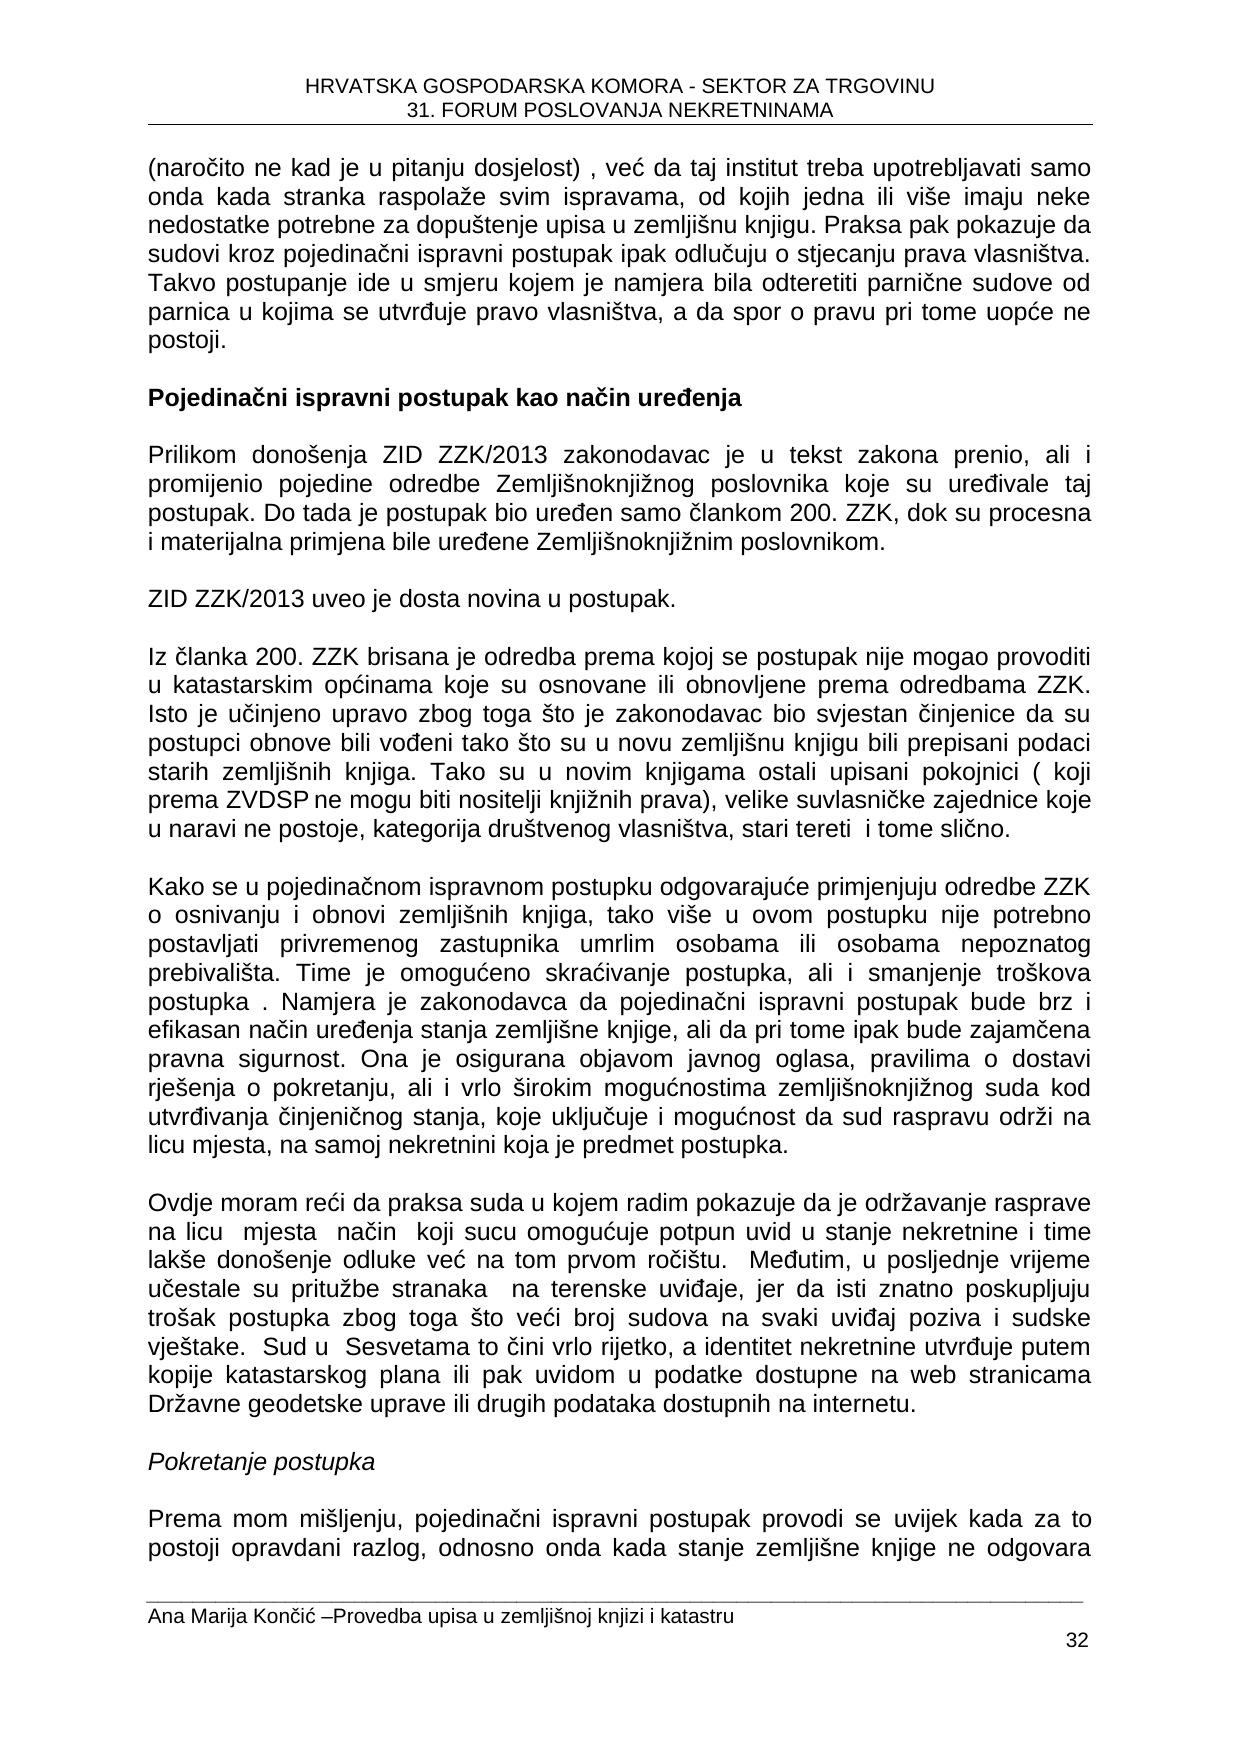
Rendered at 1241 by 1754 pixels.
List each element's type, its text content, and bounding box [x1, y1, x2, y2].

text Pokretanje postupka [148, 1447, 1093, 1475]
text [148, 153, 1093, 354]
text ZID ZZK/2013 uveo je dosta novina u postupak. [148, 584, 1093, 613]
text Iz članka 200. ZZK brisana je odredba prema kojoj se postupak nije mogao provoditi u katastarskim općinama koje su osnovane ili obnovljene prema odredbama ZZK. Isto je učinjeno upravo zbog toga što je zakonodavac bio svjestan činjenice da su postupci obnove bili vođeni tako što su u novu zemljišnu knjigu bili prepisani podaci starih zemljišnih knjiga. Tako su u novim knjigama ostali upisani pokojnici ( koji prema ZVDSP ne mogu biti nositelji knjižnih prava), velike suvlasničke zajednice koje u naravi ne postoje, kategorija društvenog vlasništva, stari tereti i tome slično. [148, 642, 1093, 843]
text Pojedinačni ispravni postupak kao način uređenja [148, 383, 1093, 412]
text Prilikom donošenja ZID ZZK/2013 zakonodavac je u tekst zakona prenio, ali i promijenio pojedine odredbe Zemljišnoknjižnog poslovnika koje su uređivale taj postupak. Do tada je postupak bio uređen samo člankom 200. ZZK, dok su procesna i materijalna primjena bile uređene Zemljišnoknjižnim poslovnikom. [148, 440, 1093, 555]
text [148, 1504, 1093, 1562]
text Ovdje moram reći da praksa suda u kojem radim pokazuje da je održavanje rasprave na licu mjesta način koji sucu omogućuje potpun uvid u stanje nekretnine i time lakše donošenje odluke već na tom prvom ročištu. Međutim, u posljednje vrijeme učestale su pritužbe stranaka na terenske uviđaje, jer da isti znatno poskupljuju trošak postupka zbog toga što veći broj sudova na svaki uviđaj poziva i sudske vještake. Sud u Sesvetama to čini vrlo rijetko, a identitet nekretnine utvrđuje putem kopije katastarskog plana ili pak uvidom u podatke dostupne na web stranicama Državne geodetske uprave ili drugih podataka dostupnih na internetu. [148, 1188, 1093, 1418]
text Kako se u pojedinačnom ispravnom postupku odgovarajuće primjenjuju odredbe ZZK o osnivanju i obnovi zemljišnih knjiga, tako više u ovom postupku nije potrebno postavljati privremenog zastupnika umrlim osobama ili osobama nepoznatog prebivališta. Time je omogućeno skraćivanje postupka, ali i smanjenje troškova postupka . Namjera je zakonodavca da pojedinačni ispravni postupak bude brz i efikasan način uređenja stanja zemljišne knjige, ali da pri tome ipak bude zajamčena pravna sigurnost. Ona je osigurana objavom javnog oglasa, pravilima o dostavi rješenja o pokretanju, ali i vrlo širokim mogućnostima zemljišnoknjižnog suda kod utvrđivanja činjeničnog stanja, koje uključuje i mogućnost da sud raspravu održi na licu mjesta, na samoj nekretnini koja je predmet postupka. [148, 872, 1093, 1159]
